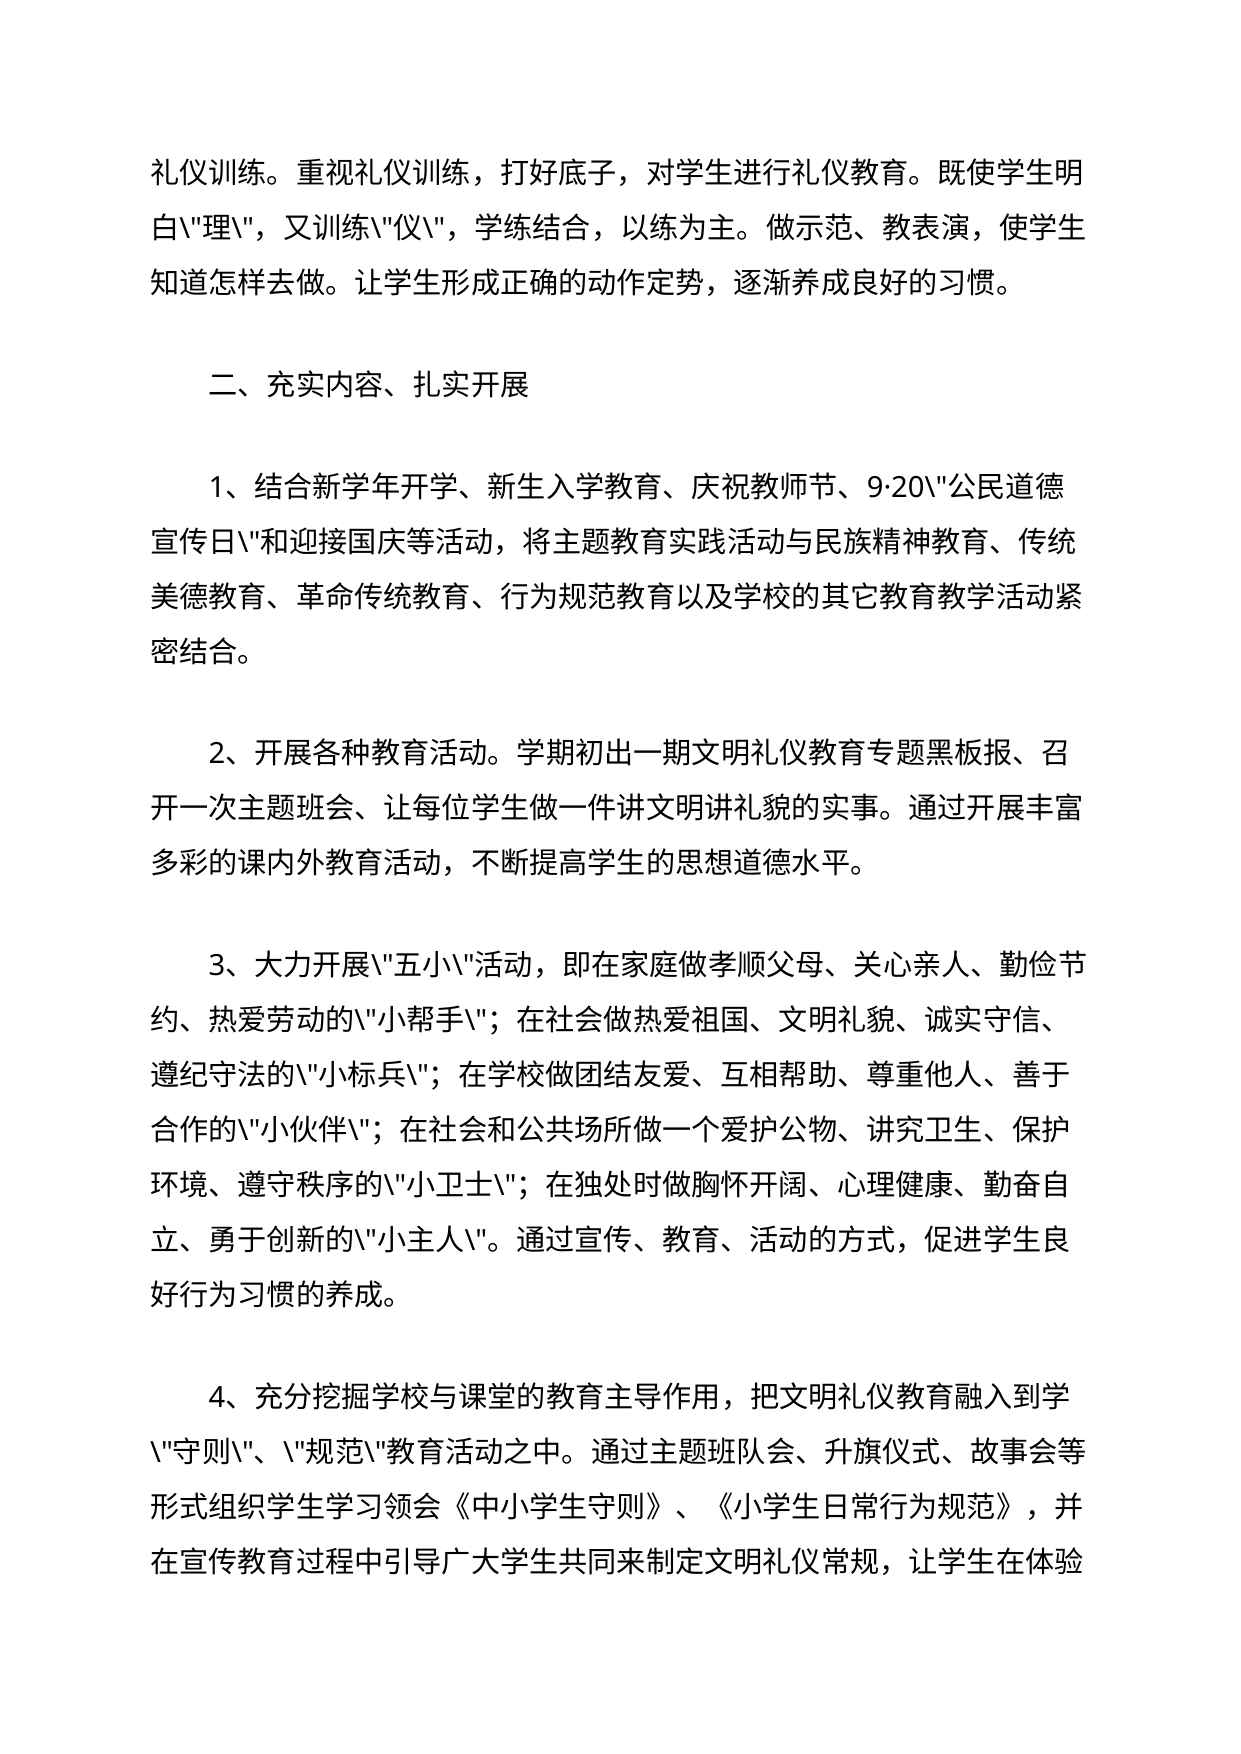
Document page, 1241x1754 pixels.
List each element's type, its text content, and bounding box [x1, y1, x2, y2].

text 二、充实内容、扎实开展 [150, 362, 1090, 404]
text 3、大力开展\"五小\"活动，即在家庭做孝顺父母、关心亲人、勤俭节约、热爱劳动的\"小帮手\"；在社会做热爱祖国、文明礼貌、诚实守信、遵纪守法的\"小标兵\"；在学校做团结友爱、互相帮助、尊重他人、善于合作的\"小伙伴\"；在社会和公共场所做一个爱护公物、讲究卫生、保护环境、遵守秩序的\"小卫士\"；在独处时做胸怀开阔、心理健康、勤奋自立、勇于创新的\"小主人\"。通过宣传、教育、活动的方式，促进学生良好行为习惯的养成。 [150, 942, 1090, 1314]
text 1、结合新学年开学、新生入学教育、庆祝教师节、9·20\"公民道德宣传日\"和迎接国庆等活动，将主题教育实践活动与民族精神教育、传统美德教育、革命传统教育、行为规范教育以及学校的其它教育教学活动紧密结合。 [150, 463, 1090, 671]
text 2、开展各种教育活动。学期初出一期文明礼仪教育专题黑板报、召开一次主题班会、让每位学生做一件讲文明讲礼貌的实事。通过开展丰富多彩的课内外教育活动，不断提高学生的思想道德水平。 [150, 730, 1090, 882]
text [150, 150, 1090, 302]
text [150, 1373, 1090, 1581]
